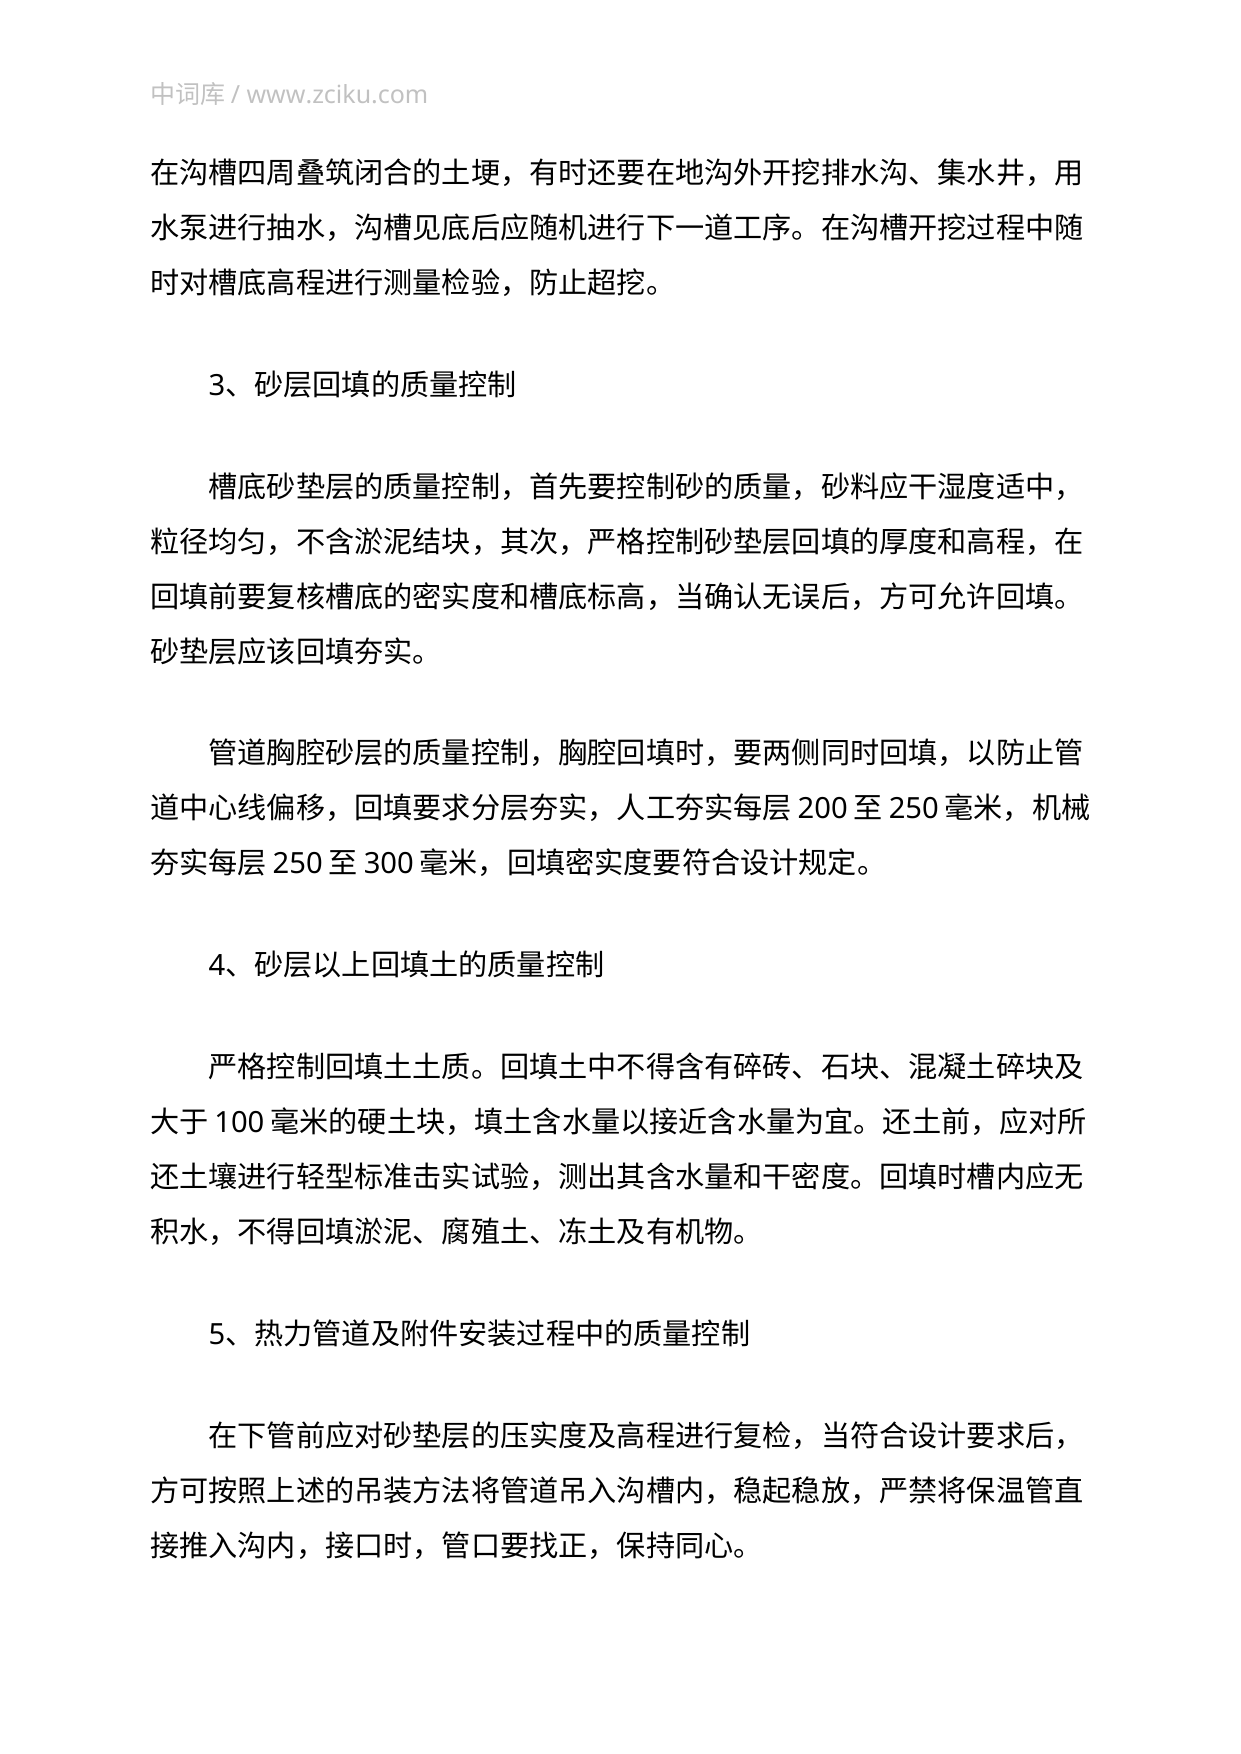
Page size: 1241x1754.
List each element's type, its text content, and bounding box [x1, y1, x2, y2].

text 严格控制回填土土质。回填土中不得含有碎砖、石块、混凝土碎块及大于100毫米的硬土块，填土含水量以接近含水量为宜。还土前，应对所还土壤进行轻型标准击实试验，测出其含水量和干密度。回填时槽内应无积水，不得回填淤泥、腐殖土、冻土及有机物。 [150, 1044, 1090, 1251]
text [150, 150, 1090, 302]
text 5、热力管道及附件安装过程中的质量控制 [150, 1310, 1090, 1353]
text 3、砂层回填的质量控制 [150, 362, 1090, 404]
text 在下管前应对砂垫层的压实度及高程进行复检，当符合设计要求后，方可按照上述的吊装方法将管道吊入沟槽内，稳起稳放，严禁将保温管直接推入沟内，接口时，管口要找正，保持同心。 [150, 1412, 1090, 1564]
text 槽底砂垫层的质量控制，首先要控制砂的质量，砂料应干湿度适中，粒径均匀，不含淤泥结块，其次，严格控制砂垫层回填的厚度和高程，在回填前要复核槽底的密实度和槽底标高，当确认无误后，方可允许回填。砂垫层应该回填夯实。 [150, 463, 1090, 671]
text 管道胸腔砂层的质量控制，胸腔回填时，要两侧同时回填，以防止管道中心线偏移，回填要求分层夯实，人工夯实每层200至250毫米，机械夯实每层250至300毫米，回填密实度要符合设计规定。 [150, 730, 1090, 882]
text 4、砂层以上回填土的质量控制 [150, 942, 1090, 984]
